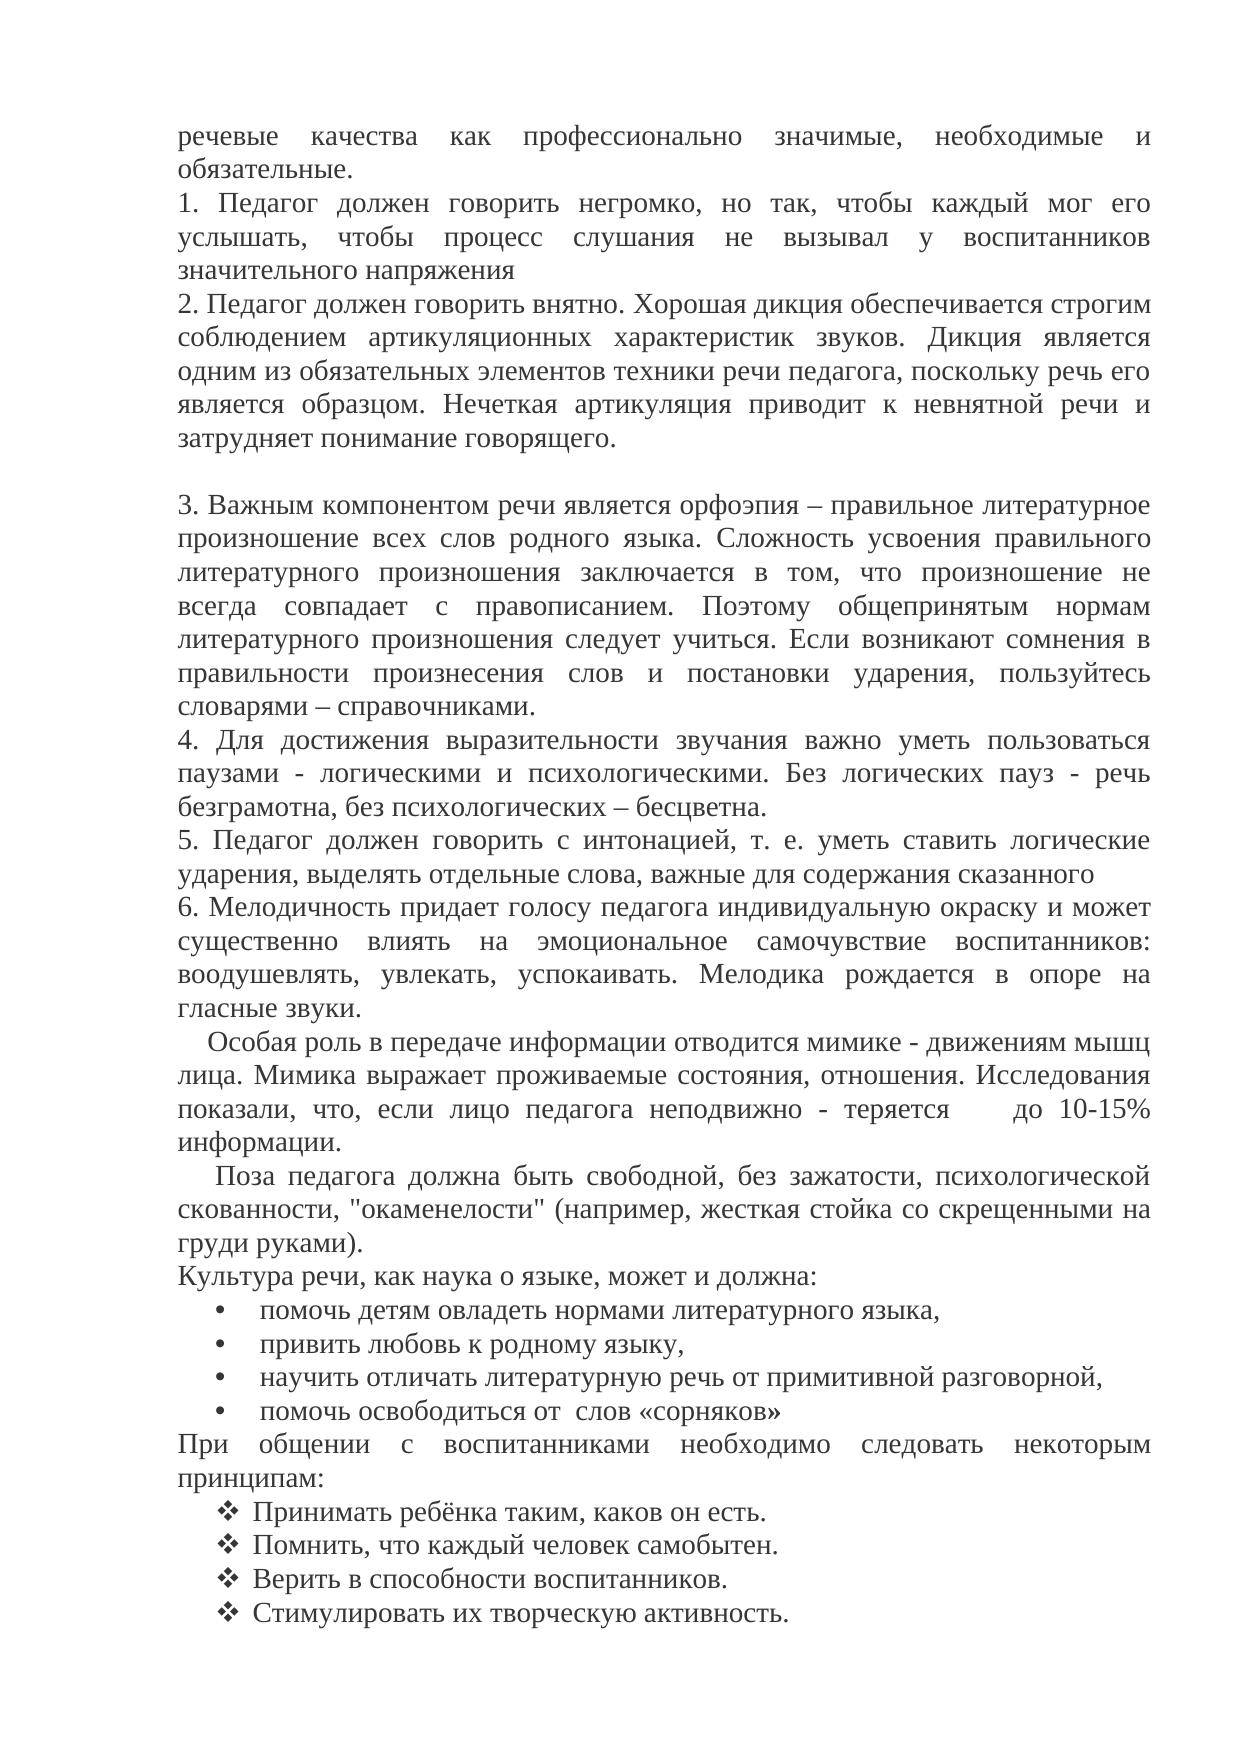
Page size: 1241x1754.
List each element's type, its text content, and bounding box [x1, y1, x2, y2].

list Помнить, что каждый человек самобытен. [215, 1527, 1152, 1561]
list Принимать ребёнка таким, каков он есть. [215, 1494, 1152, 1527]
text 3. Важным компонентом речи является орфоэпия – правильное литературное произношение всех слов родного языка. Сложность усвоения правильного литературного произношения заключается в том, что произношение не всегда совпадает с правописанием. Поэтому общепринятым нормам литературного произношения следует учиться. Если возникают сомнения в правильности произнесения слов и постановки ударения, пользуйтесь словарями – справочниками. [177, 487, 1152, 722]
text 6. Мелодичность придает голосу педагога индивидуальную окраску и может существенно влиять на эмоциональное самочувствие воспитанников: воодушевлять, увлекать, успокаивать. Мелодика рождается в опоре на гласные звуки. [177, 889, 1152, 1024]
text Особая роль в передаче информации отводится мимике - движениям мышц лица. Мимика выражает проживаемые состояния, отношения. Исследования показали, что, если лицо педагога неподвижно - теряется до 10-15% информации. [177, 1024, 1152, 1158]
text 2. Педагог должен говорить внятно. Хорошая дикция обеспечивается строгим соблюдением артикуляционных характеристик звуков. Дикция является одним из обязательных элементов техники речи педагога, поскольку речь его является образцом. Нечеткая артикуляция приводит к невнятной речи и затрудняет понимание говорящего. [177, 286, 1152, 453]
text 4. Для достижения выразительности звучания важно уметь пользоваться паузами - логическими и психологическими. Без логических пауз - речь безграмотна, без психологических – бесцветна. [177, 722, 1152, 822]
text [177, 118, 1152, 185]
list научить отличать литературную речь от примитивной разговорной, [215, 1359, 1152, 1393]
text 5. Педагог должен говорить с интонацией, т. е. уметь ставить логические ударения, выделять отдельные слова, важные для содержания сказанного [177, 822, 1152, 889]
list помочь освободиться от слов «сорняков» [215, 1393, 1152, 1427]
list Верить в способности воспитанников. [215, 1561, 1152, 1595]
text Поза педагога должна быть свободной, без зажатости, психологической скованности, "окаменелости" (например, жесткая стойка со скрещенными на груди руками). [177, 1158, 1152, 1258]
text 1. Педагог должен говорить негромко, но так, чтобы каждый мог его услышать, чтобы процесс слушания не вызывал у воспитанников значительного напряжения [177, 185, 1152, 286]
list Стимулировать их творческую активность. [215, 1595, 1152, 1628]
list помочь детям овладеть нормами литературного языка, [215, 1292, 1152, 1326]
text Культура речи, как наука о языке, может и должна: [177, 1258, 1152, 1292]
list привить любовь к родному языку, [215, 1326, 1152, 1359]
text При общении с воспитанниками необходимо следовать некоторым принципам: [177, 1427, 1152, 1494]
